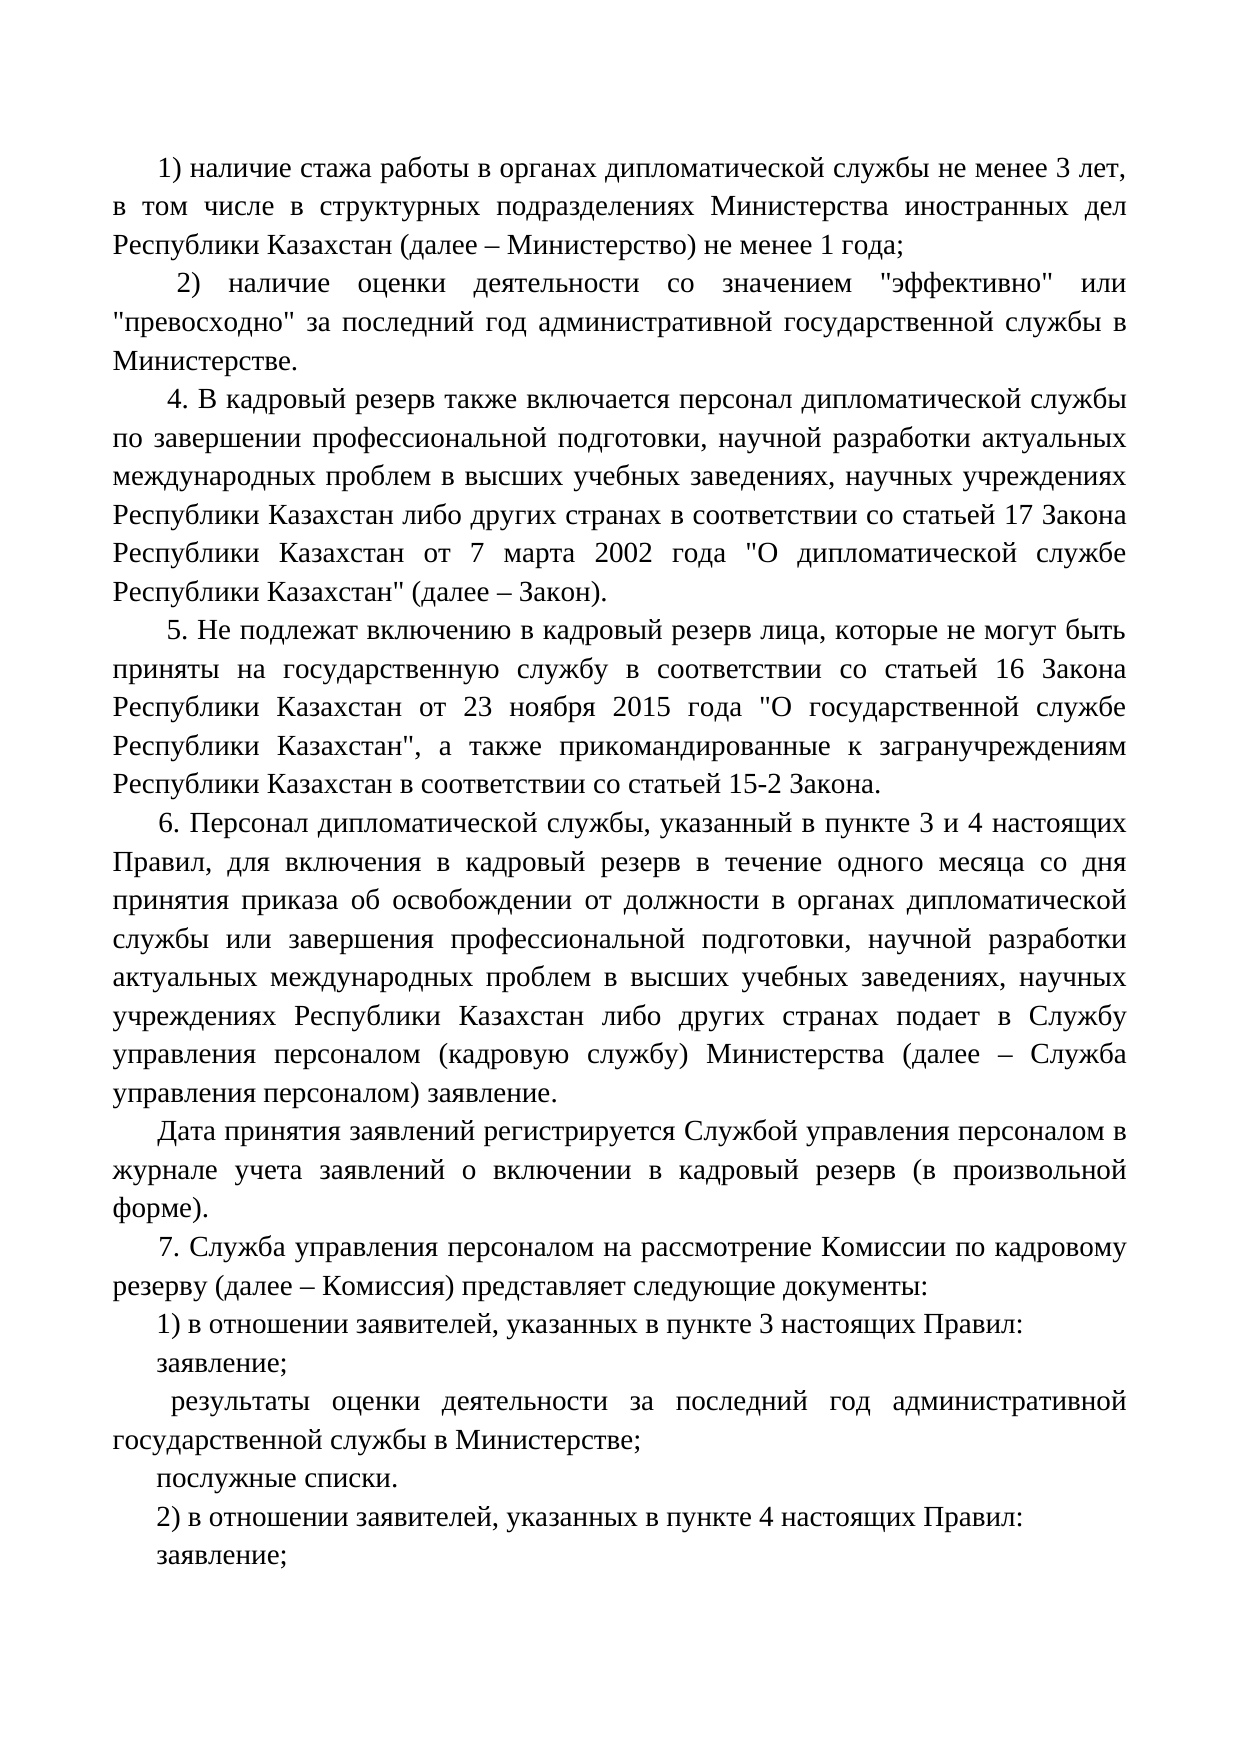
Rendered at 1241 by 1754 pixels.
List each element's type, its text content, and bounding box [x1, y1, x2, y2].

text 4. В кадровый резерв также включается персонал дипломатической службы по завершении профессиональной подготовки, научной разработки актуальных международных проблем в высших учебных заведениях, научных учреждениях Республики Казахстан либо других странах в соответствии со статьей 17 Закона Республики Казахстан от 7 марта 2002 года "О дипломатической службе Республики Казахстан" (далее – Закон). [112, 381, 1128, 607]
text заявление; [112, 1345, 1128, 1378]
text 1) в отношении заявителей, указанных в пункте 3 настоящих Правил: [112, 1306, 1128, 1340]
text 1) наличие стажа работы в органах дипломатической службы не менее 3 лет, в том числе в структурных подразделениях Министерства иностранных дел Республики Казахстан (далее – Министерство) не менее 1 года; [112, 150, 1128, 261]
text Дата принятия заявлений регистрируется Службой управления персоналом в журнале учета заявлений о включении в кадровый резерв (в произвольной форме). [112, 1113, 1128, 1224]
text заявление; [112, 1537, 1128, 1571]
text 5. Не подлежат включению в кадровый резерв лица, которые не могут быть приняты на государственную службу в соответствии со статьей 16 Закона Республики Казахстан от 23 ноября 2015 года "О государственной службе Республики Казахстан", а также прикомандированные к загранучреждениям Республики Казахстан в соответствии со статьей 15-2 Закона. [112, 612, 1128, 800]
text результаты оценки деятельности за последний год административной государственной службы в Министерстве; [112, 1383, 1128, 1455]
text 7. Служба управления персоналом на рассмотрение Комиссии по кадровому резерву (далее – Комиссия) представляет следующие документы: [112, 1229, 1128, 1301]
text послужные списки. [112, 1460, 1128, 1494]
text 2) в отношении заявителей, указанных в пункте 4 настоящих Правил: [112, 1499, 1128, 1532]
text 6. Персонал дипломатической службы, указанный в пункте 3 и 4 настоящих Правил, для включения в кадровый резерв в течение одного месяца со дня принятия приказа об освобождении от должности в органах дипломатической службы или завершения профессиональной подготовки, научной разработки актуальных международных проблем в высших учебных заведениях, научных учреждениях Республики Казахстан либо других странах подает в Службу управления персоналом (кадровую службу) Министерства (далее – Служба управления персоналом) заявление. [112, 805, 1128, 1108]
text 2) наличие оценки деятельности со значением "эффективно" или "превосходно" за последний год административной государственной службы в Министерстве. [112, 266, 1128, 376]
